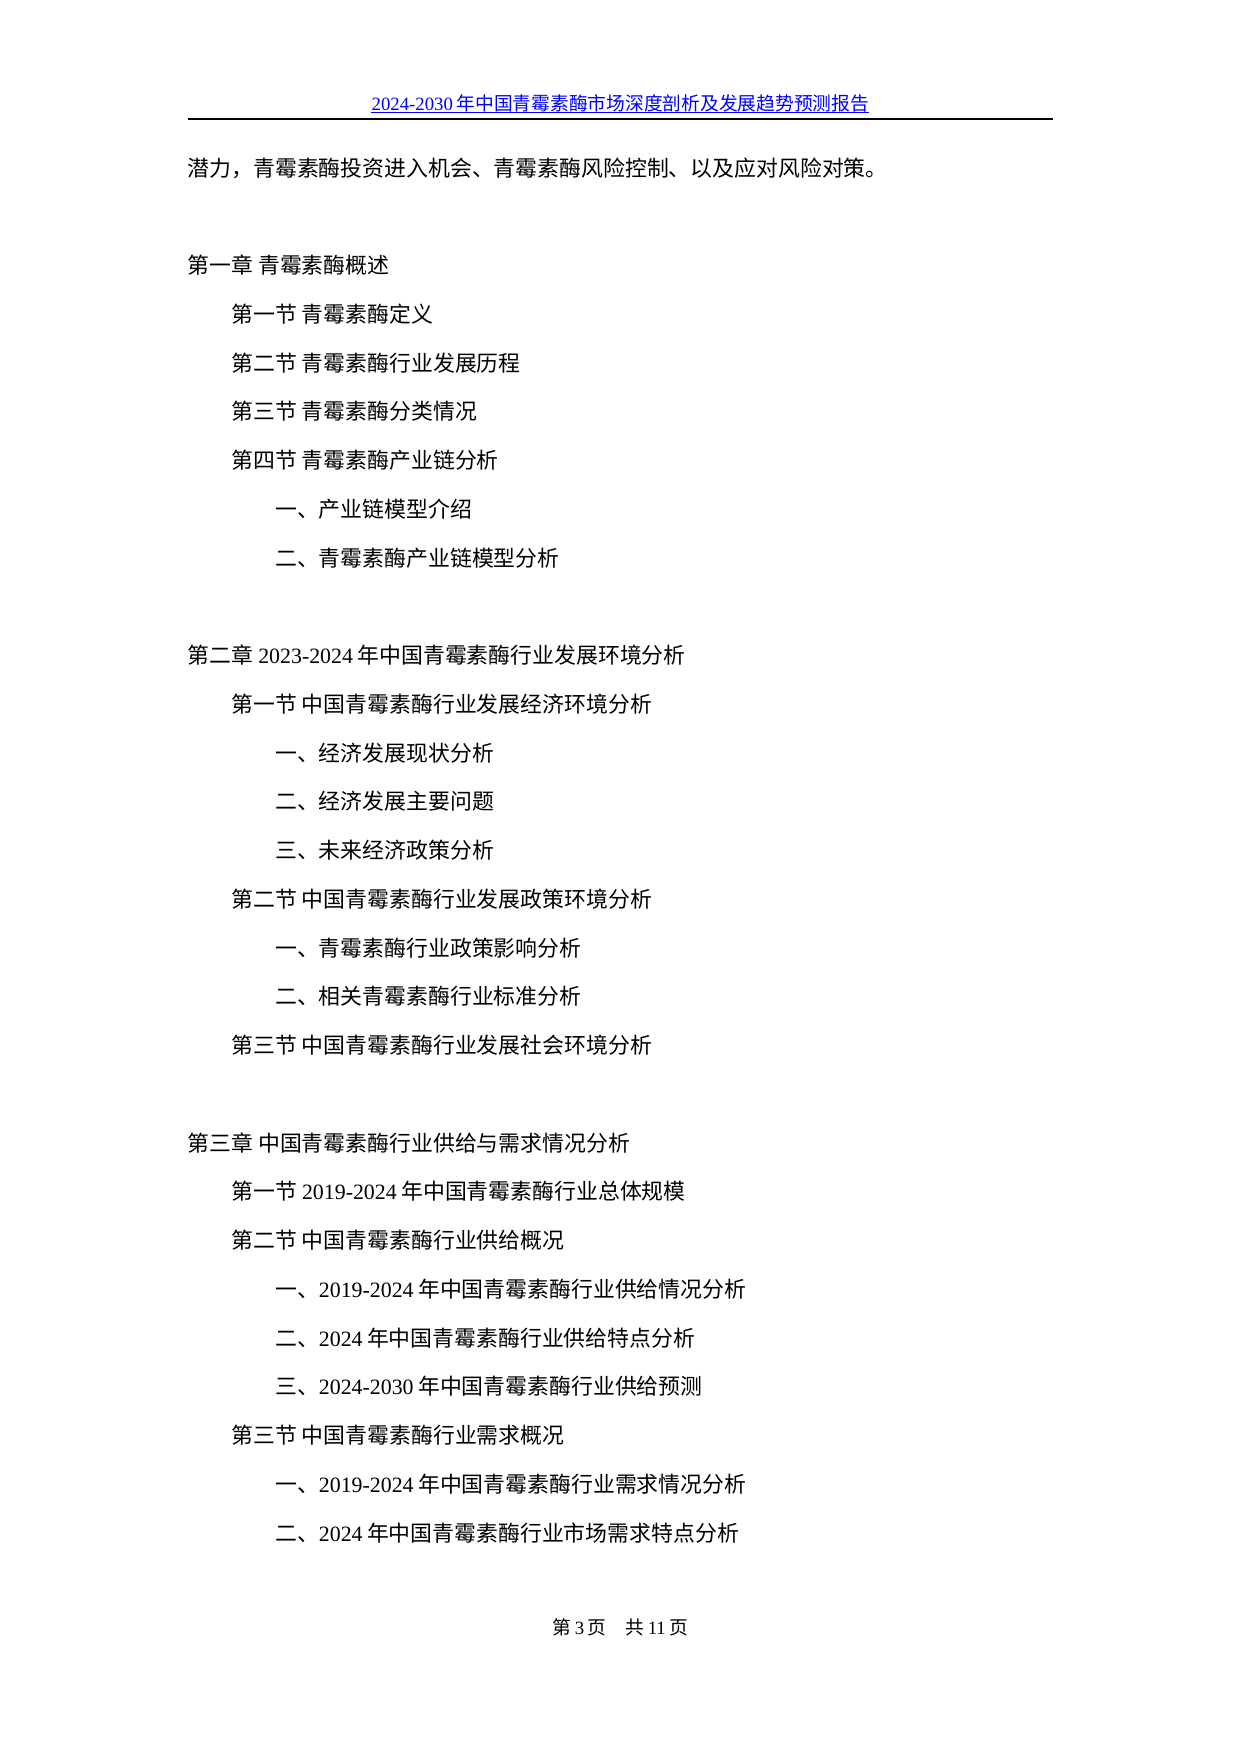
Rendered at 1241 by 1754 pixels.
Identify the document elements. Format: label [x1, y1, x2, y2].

text [187, 150, 1053, 1548]
